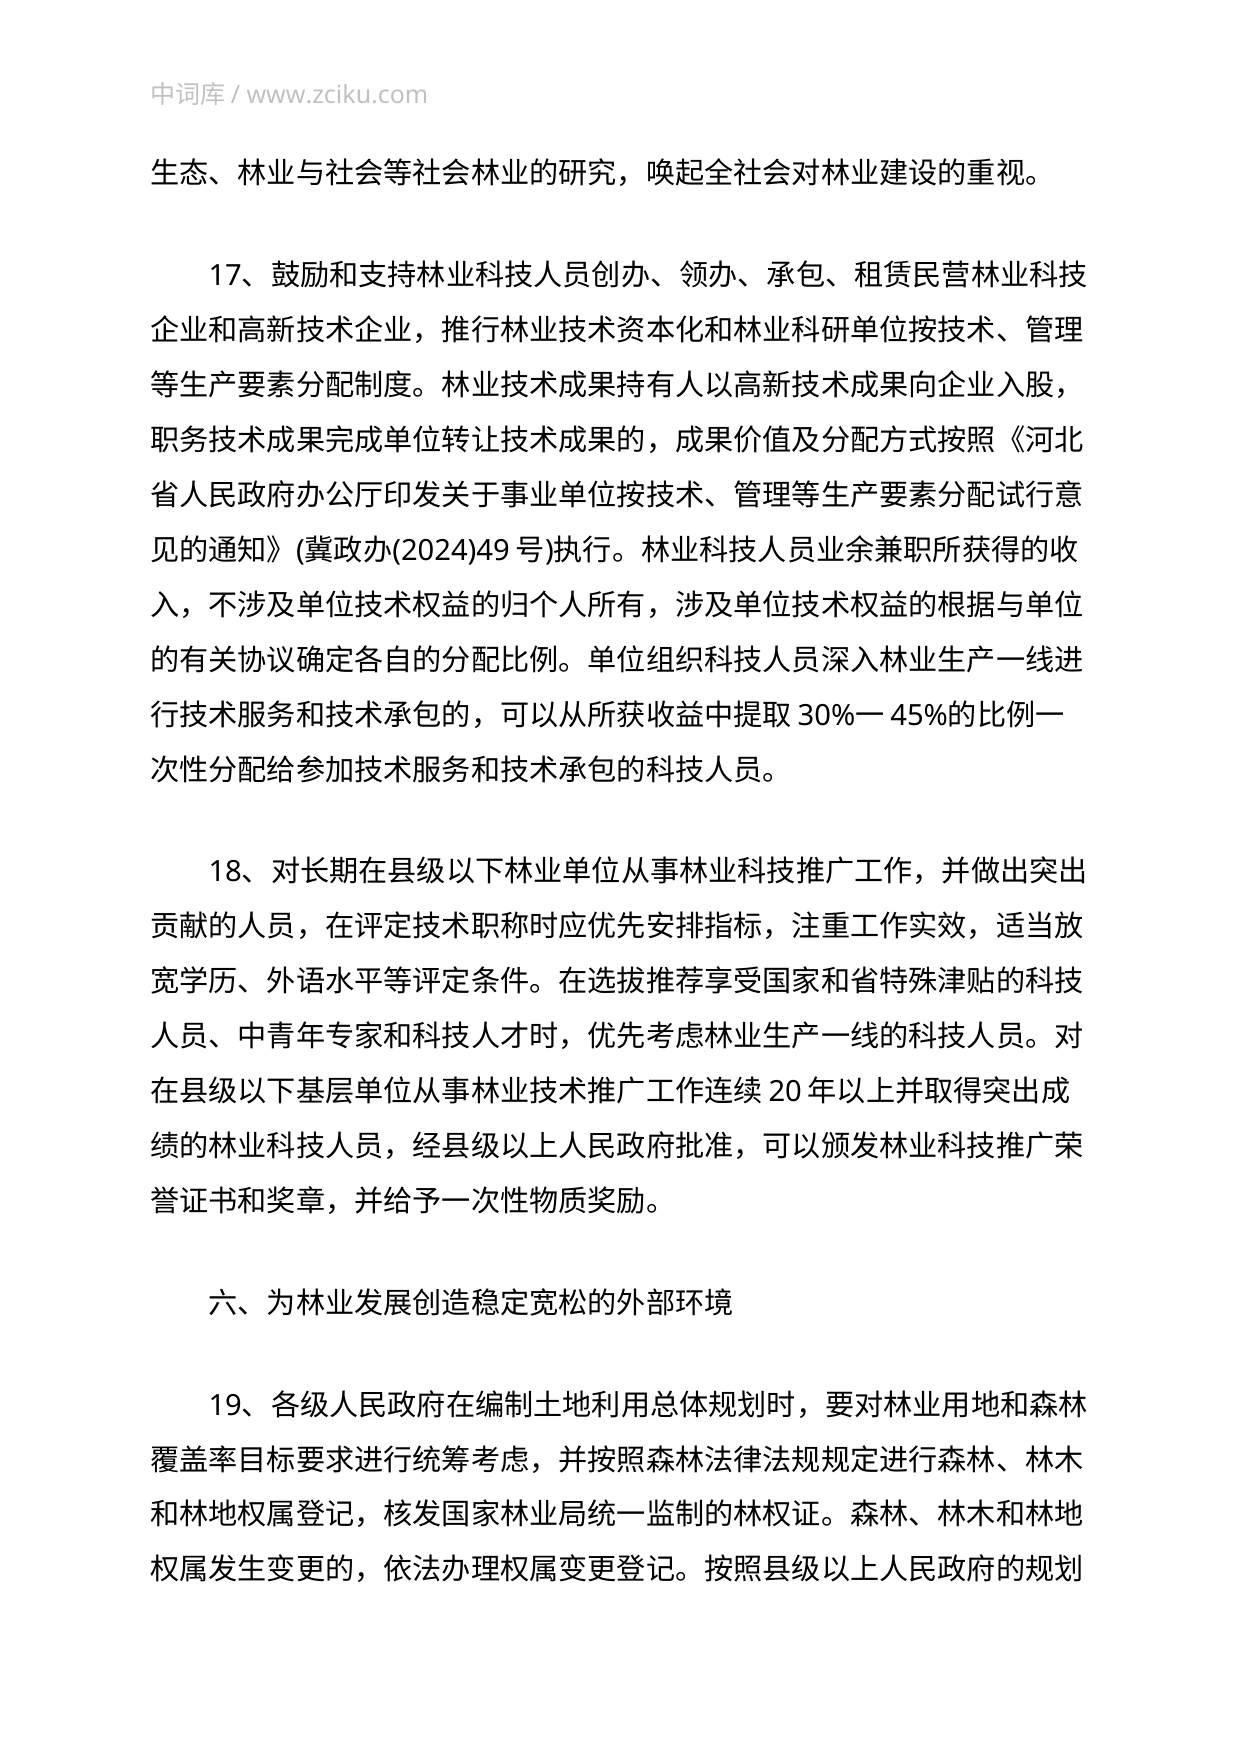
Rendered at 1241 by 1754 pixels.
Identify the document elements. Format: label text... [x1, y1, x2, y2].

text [150, 150, 1090, 192]
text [150, 1381, 1090, 1588]
text 18、对长期在县级以下林业单位从事林业科技推广工作，并做出突出贡献的人员，在评定技术职称时应优先安排指标，注重工作实效，适当放宽学历、外语水平等评定条件。在选拔推荐享受国家和省特殊津贴的科技人员、中青年专家和科技人才时，优先考虑林业生产一线的科技人员。对在县级以下基层单位从事林业技术推广工作连续20年以上并取得突出成绩的林业科技人员，经县级以上人民政府批准，可以颁发林业科技推广荣誉证书和奖章，并给予一次性物质奖励。 [150, 848, 1090, 1220]
text 六、为林业发展创造稳定宽松的外部环境 [150, 1279, 1090, 1322]
text 17、鼓励和支持林业科技人员创办、领办、承包、租赁民营林业科技企业和高新技术企业，推行林业技术资本化和林业科研单位按技术、管理等生产要素分配制度。林业技术成果持有人以高新技术成果向企业入股，职务技术成果完成单位转让技术成果的，成果价值及分配方式按照《河北省人民政府办公厅印发关于事业单位按技术、管理等生产要素分配试行意见的通知》(冀政办(2024)49号)执行。林业科技人员业余兼职所获得的收入，不涉及单位技术权益的归个人所有，涉及单位技术权益的根据与单位的有关协议确定各自的分配比例。单位组织科技人员深入林业生产一线进行技术服务和技术承包的，可以从所获收益中提取30%一45%的比例一次性分配给参加技术服务和技术承包的科技人员。 [150, 252, 1090, 788]
